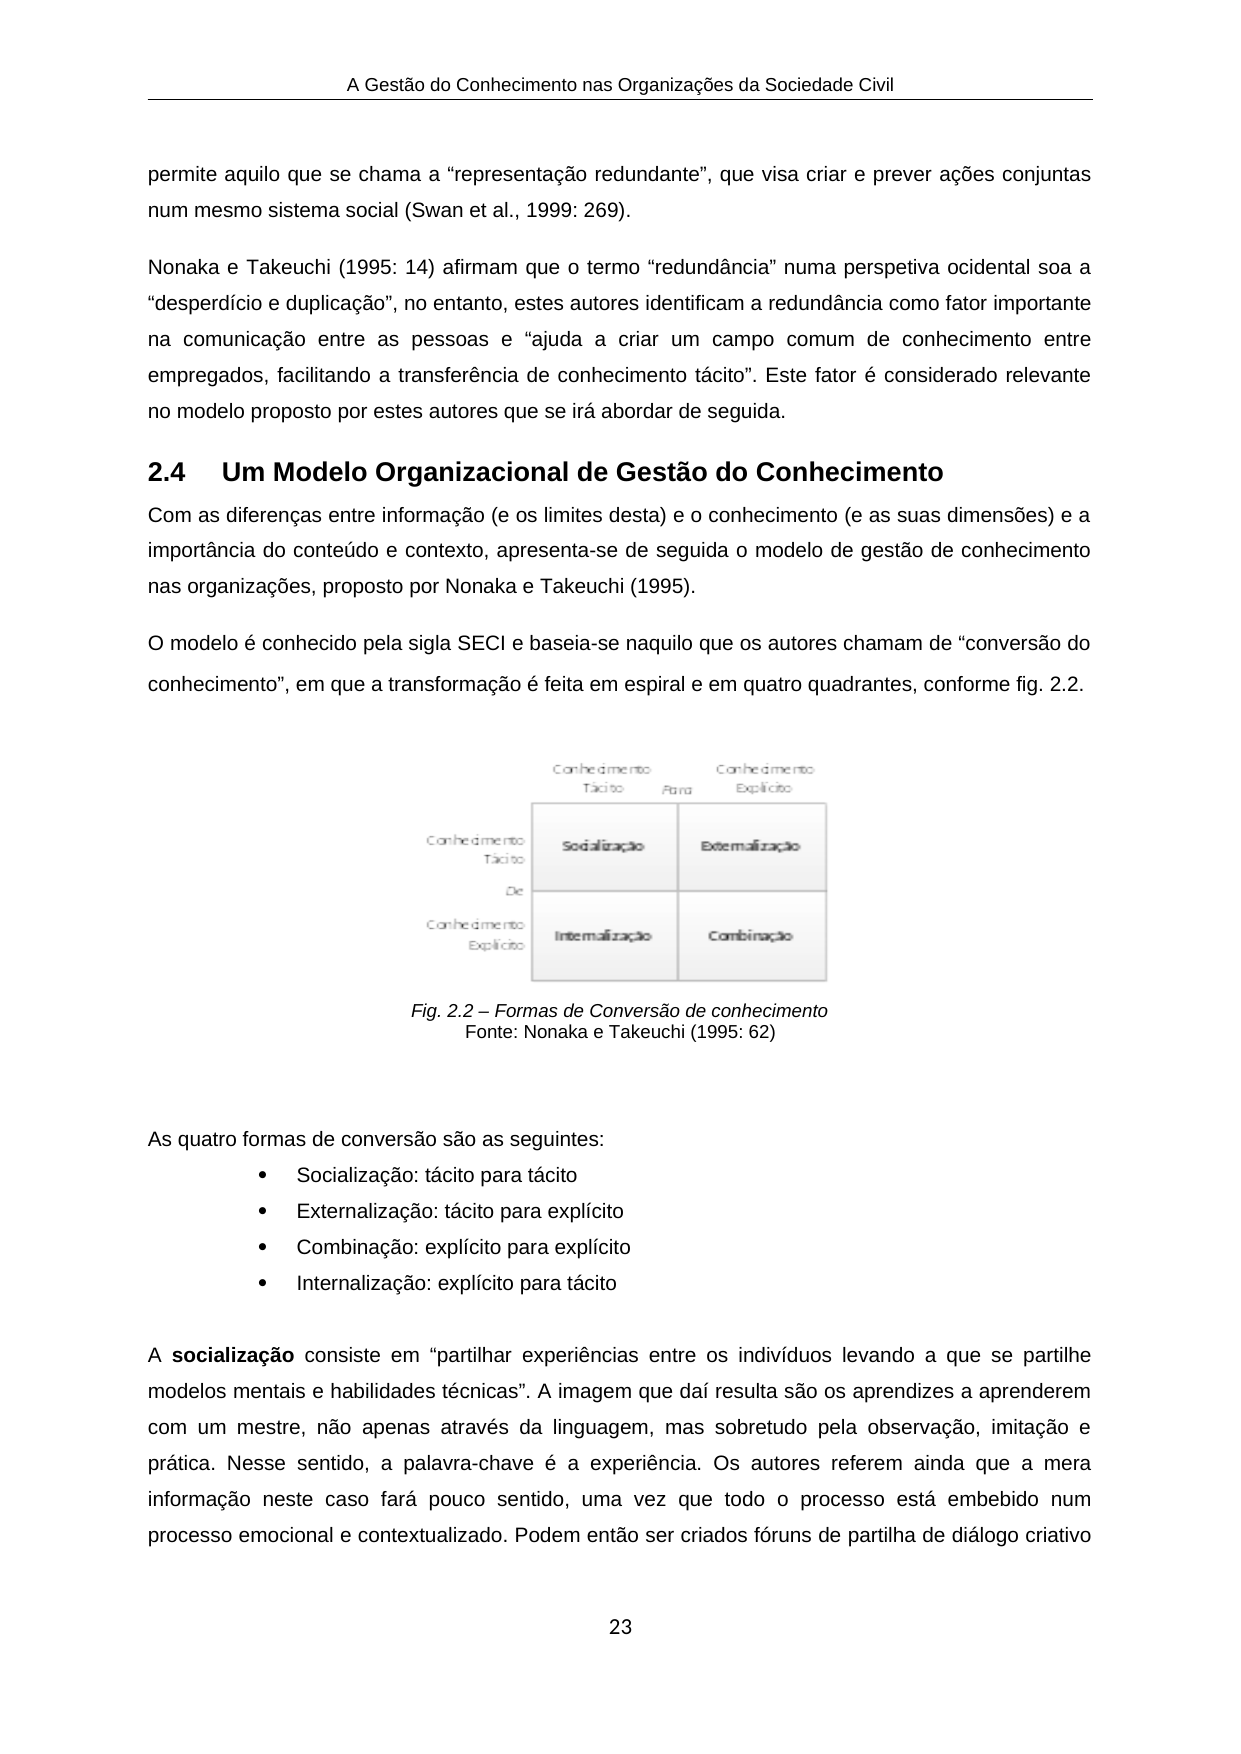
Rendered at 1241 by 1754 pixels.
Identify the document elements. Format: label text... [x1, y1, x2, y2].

text Fonte: Nonaka e Takeuchi (1995: 62) [148, 1021, 1093, 1043]
list Combinação: explícito para explícito [259, 1235, 1093, 1259]
text O modelo é conhecido pela sigla SECI e baseia-se naquilo que os autores chamam de “conversão do conhecimento”, em que a transformação é feita em espiral e em quatro quadrantes, conforme fig. 2.2. [148, 631, 1093, 697]
text Nonaka e Takeuchi (1995: 14) afirmam que o termo “redundância” numa perspetiva ocidental soa a “desperdício e duplicação”, no entanto, estes autores identificam a redundância como fator importante na comunicação entre as pessoas e “ajuda a criar um campo comum de conhecimento entre empregados, facilitando a transferência de conhecimento tácito”. Este fator é considerado relevante no modelo proposto por estes autores que se irá abordar de seguida. [148, 255, 1093, 423]
text Com as diferenças entre informação (e os limites desta) e o conhecimento (e as suas dimensões) e a importância do conteúdo e contexto, apresenta-se de seguida o modelo de gestão de conhecimento nas organizações, proposto por Nonaka e Takeuchi (1995). [148, 502, 1093, 598]
list Externalização: tácito para explícito [259, 1199, 1093, 1223]
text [148, 162, 1093, 222]
list Internalização: explícito para tácito [259, 1271, 1093, 1295]
text As quatro formas de conversão são as seguintes: [148, 1127, 1093, 1151]
list Socialização: tácito para tácito [259, 1163, 1093, 1187]
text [148, 1343, 1093, 1546]
text Fig. 2.2 – Formas de Conversão de conhecimento [148, 1000, 1093, 1021]
subtitle Um Modelo Organizacional de Gestão do Conhecimento [148, 456, 1093, 487]
